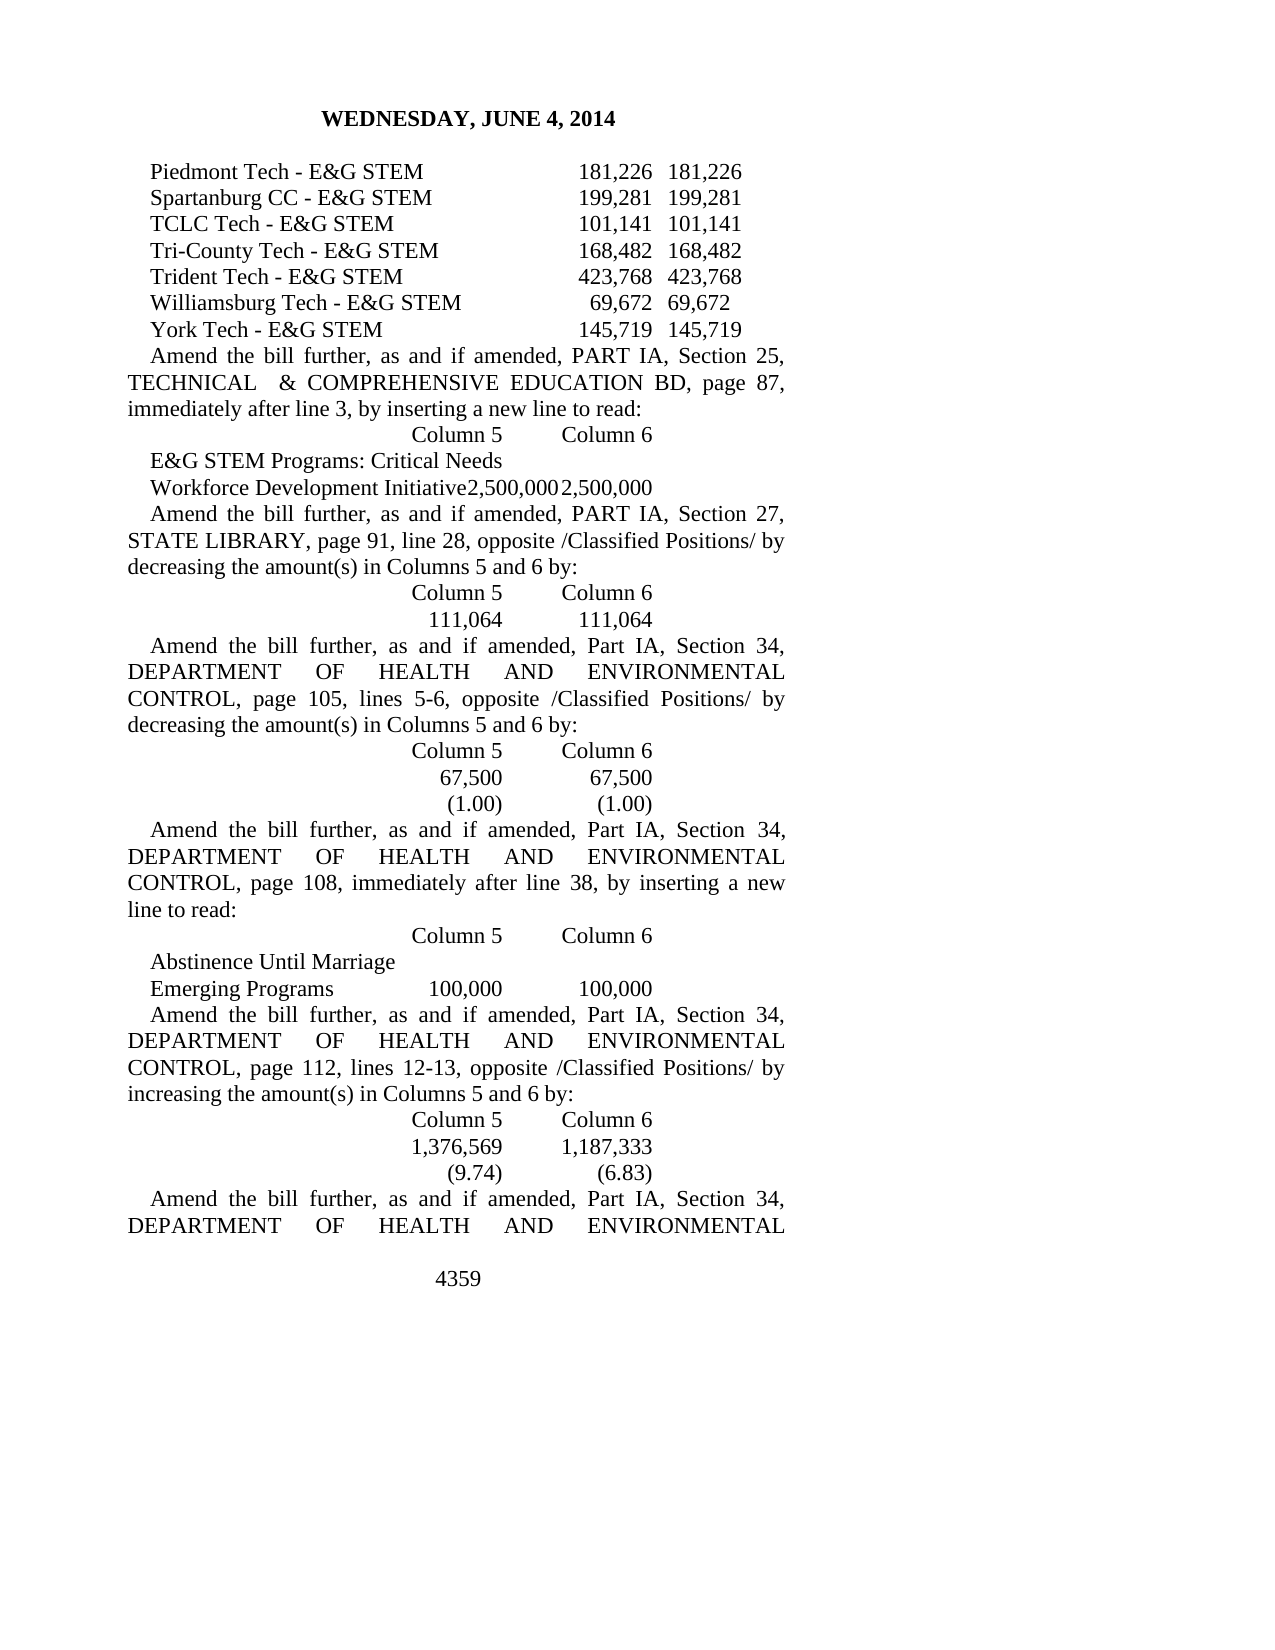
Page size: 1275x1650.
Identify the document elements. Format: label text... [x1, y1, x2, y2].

text Column 5 Column 6 [127, 922, 786, 948]
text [127, 1186, 786, 1238]
text Amend the bill further, as and if amended, Part IA, Section 34, DEPARTMENT OF HEALTH AND ENVIRONMENTAL CONTROL, page 105, lines 5-6, opposite /Classified Positions/ by decreasing the amount(s) in Columns 5 and 6 by: [127, 632, 786, 737]
text Trident Tech - E&G STEM 423,768 423,768 [127, 263, 786, 289]
text Emerging Programs 100,000 100,000 [127, 975, 786, 1001]
text Amend the bill further, as and if amended, Part IA, Section 34, DEPARTMENT OF HEALTH AND ENVIRONMENTAL CONTROL, page 112, lines 12-13, opposite /Classified Positions/ by increasing the amount(s) in Columns 5 and 6 by: [127, 1001, 786, 1106]
text E&G STEM Programs: Critical Needs [127, 448, 786, 474]
text Piedmont Tech - E&G STEM 181,226 181,226 [127, 158, 786, 184]
text Tri-County Tech - E&G STEM 168,482 168,482 [127, 237, 786, 263]
text (1.00) (1.00) [127, 790, 786, 817]
text Amend the bill further, as and if amended, PART IA, Section 25, TECHNICAL & COMPREHENSIVE EDUCATION BD, page 87, immediately after line 3, by inserting a new line to read: [127, 342, 786, 421]
text 67,500 67,500 [127, 764, 786, 790]
text Amend the bill further, as and if amended, PART IA, Section 27, STATE LIBRARY, page 91, line 28, opposite /Classified Positions/ by decreasing the amount(s) in Columns 5 and 6 by: [127, 500, 786, 579]
text Williamsburg Tech - E&G STEM 69,672 69,672 [127, 289, 786, 316]
text 111,064 111,064 [127, 606, 786, 632]
text TCLC Tech - E&G STEM 101,141 101,141 [127, 210, 786, 237]
text Column 5 Column 6 [127, 579, 786, 606]
text York Tech - E&G STEM 145,719 145,719 [127, 316, 786, 342]
text 1,376,569 1,187,333 [127, 1133, 786, 1159]
text Spartanburg CC - E&G STEM 199,281 199,281 [127, 184, 786, 210]
text (9.74) (6.83) [127, 1159, 786, 1186]
text Workforce Development Initiative 2,500,000 2,500,000 [127, 474, 786, 500]
text Amend the bill further, as and if amended, Part IA, Section 34, DEPARTMENT OF HEALTH AND ENVIRONMENTAL CONTROL, page 108, immediately after line 38, by inserting a new line to read: [127, 817, 786, 922]
text Abstinence Until Marriage [127, 948, 786, 975]
text Column 5 Column 6 [127, 737, 786, 764]
text Column 5 Column 6 [127, 421, 786, 448]
text Column 5 Column 6 [127, 1106, 786, 1133]
